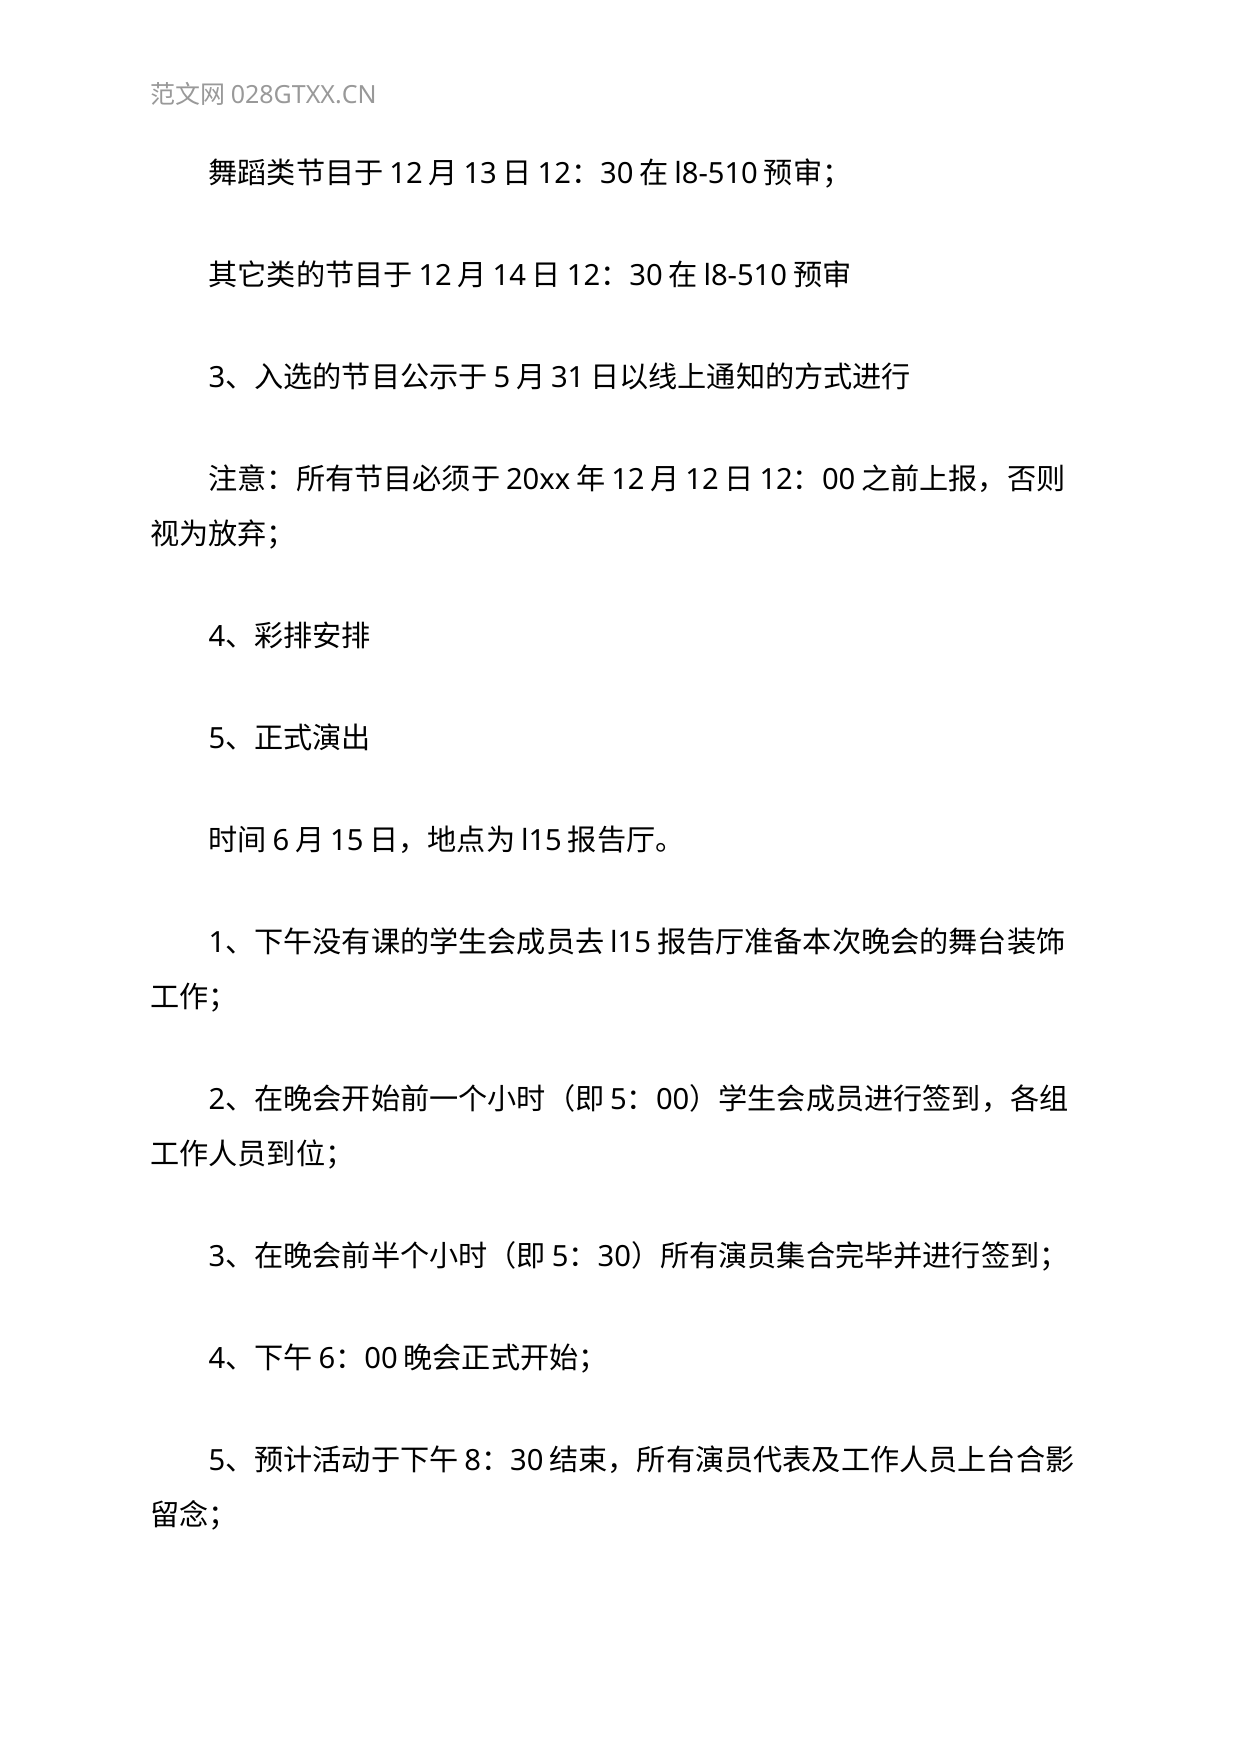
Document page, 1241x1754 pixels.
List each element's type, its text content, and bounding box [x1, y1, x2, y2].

text 3、入选的节目公示于5月31日以线上通知的方式进行 [150, 354, 1090, 396]
text 2、在晚会开始前一个小时（即5：00）学生会成员进行签到，各组工作人员到位； [150, 1075, 1090, 1173]
text 5、正式演出 [150, 715, 1090, 757]
text 注意：所有节目必须于20xx年12月12日12：00之前上报，否则视为放弃； [150, 456, 1090, 553]
text 4、下午6：00晚会正式开始； [150, 1334, 1090, 1377]
text 1、下午没有课的学生会成员去l15报告厅准备本次晚会的舞台装饰工作； [150, 919, 1090, 1016]
text 3、在晚会前半个小时（即5：30）所有演员集合完毕并进行签到； [150, 1232, 1090, 1274]
text 4、彩排安排 [150, 613, 1090, 655]
text 5、预计活动于下午8：30结束，所有演员代表及工作人员上台合影留念； [150, 1436, 1090, 1533]
text 其它类的节目于12月14日12：30在l8-510预审 [150, 252, 1090, 294]
text 时间6月15日，地点为l15报告厅。 [150, 817, 1090, 859]
text 舞蹈类节目于12月13日12：30在l8-510预审； [150, 150, 1090, 192]
